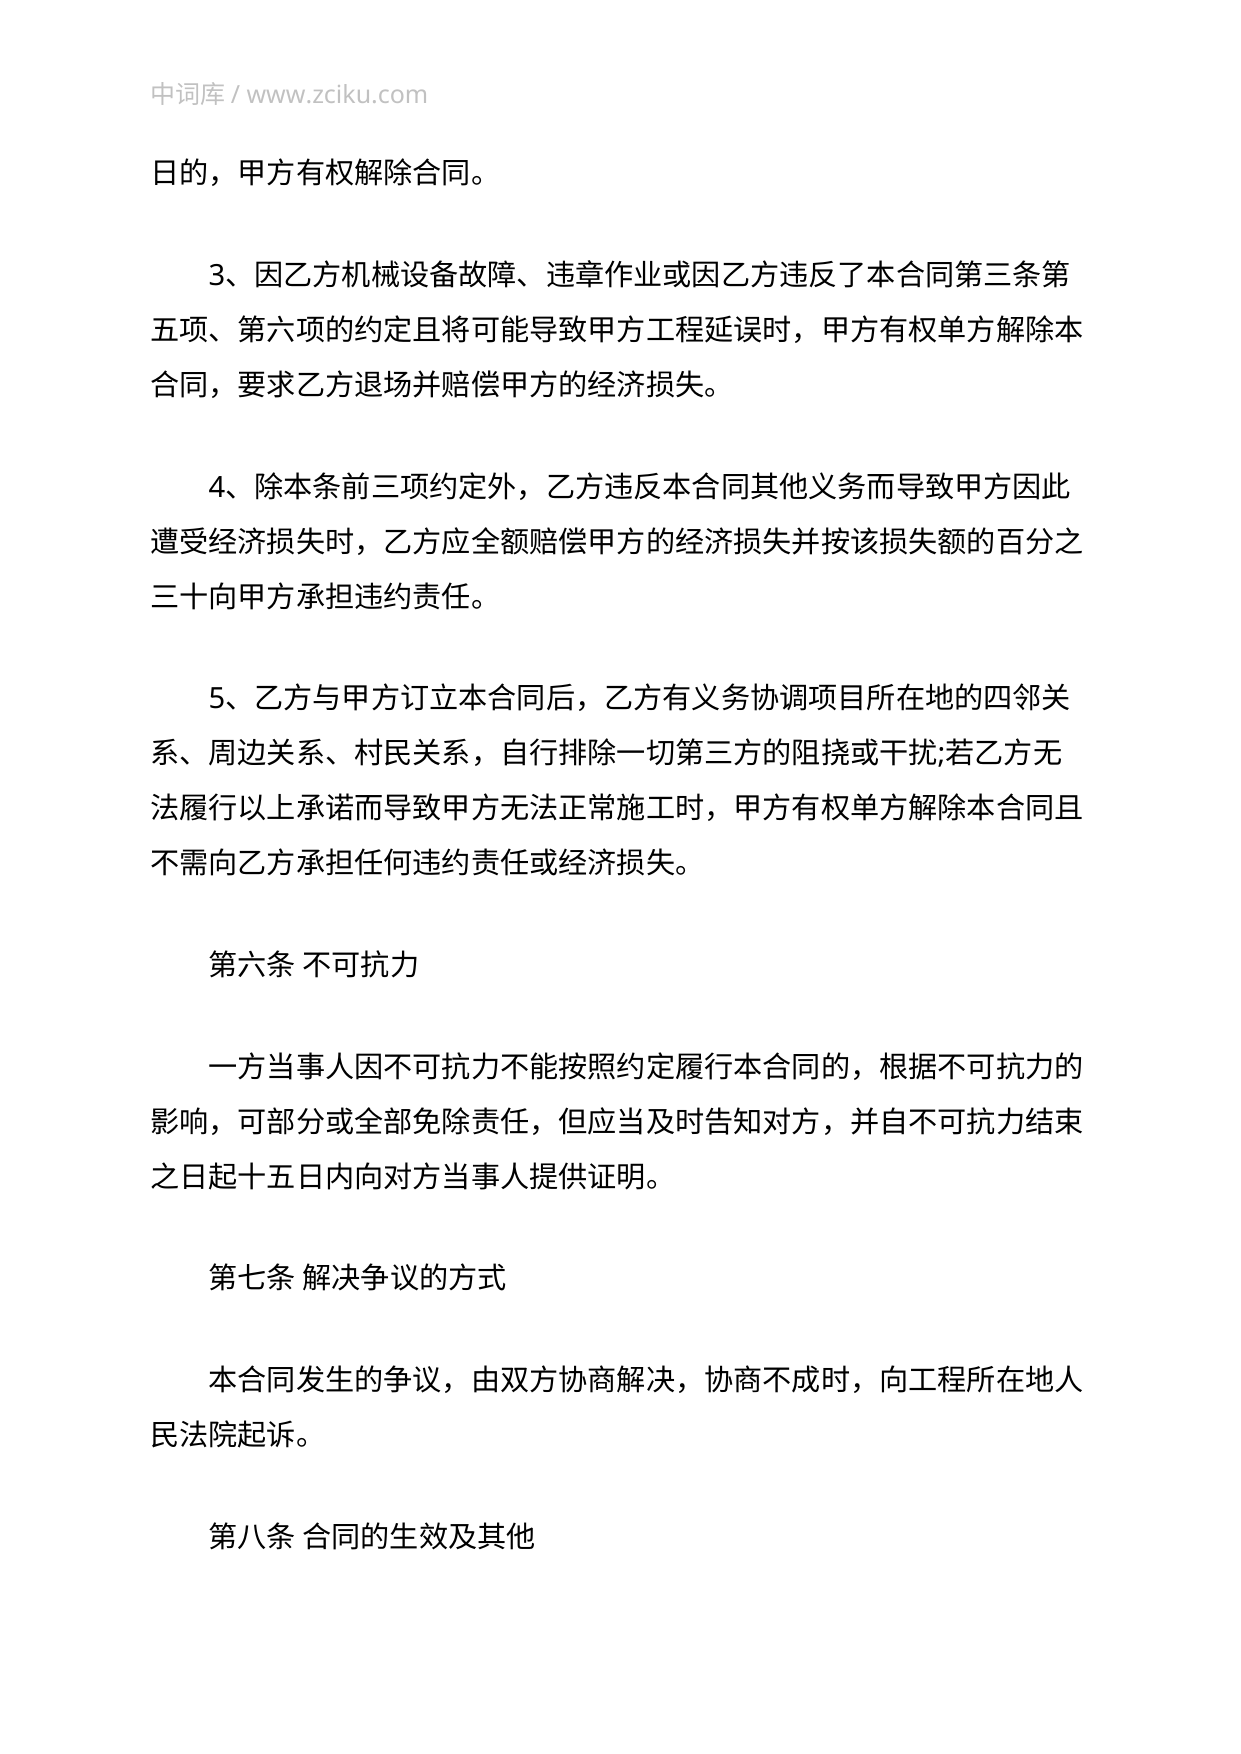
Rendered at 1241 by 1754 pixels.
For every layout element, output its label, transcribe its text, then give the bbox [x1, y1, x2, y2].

text 第八条 合同的生效及其他 [150, 1513, 1090, 1556]
text 一方当事人因不可抗力不能按照约定履行本合同的，根据不可抗力的影响，可部分或全部免除责任，但应当及时告知对方，并自不可抗力结束之日起十五日内向对方当事人提供证明。 [150, 1043, 1090, 1196]
text 第六条 不可抗力 [150, 942, 1090, 984]
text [150, 150, 1090, 192]
text 3、因乙方机械设备故障、违章作业或因乙方违反了本合同第三条第五项、第六项的约定且将可能导致甲方工程延误时，甲方有权单方解除本合同，要求乙方退场并赔偿甲方的经济损失。 [150, 252, 1090, 404]
text 本合同发生的争议，由双方协商解决，协商不成时，向工程所在地人民法院起诉。 [150, 1357, 1090, 1454]
text 4、除本条前三项约定外，乙方违反本合同其他义务而导致甲方因此遭受经济损失时，乙方应全额赔偿甲方的经济损失并按该损失额的百分之三十向甲方承担违约责任。 [150, 463, 1090, 616]
text 第七条 解决争议的方式 [150, 1255, 1090, 1297]
text 5、乙方与甲方订立本合同后，乙方有义务协调项目所在地的四邻关系、周边关系、村民关系，自行排除一切第三方的阻挠或干扰;若乙方无法履行以上承诺而导致甲方无法正常施工时，甲方有权单方解除本合同且不需向乙方承担任何违约责任或经济损失。 [150, 675, 1090, 882]
